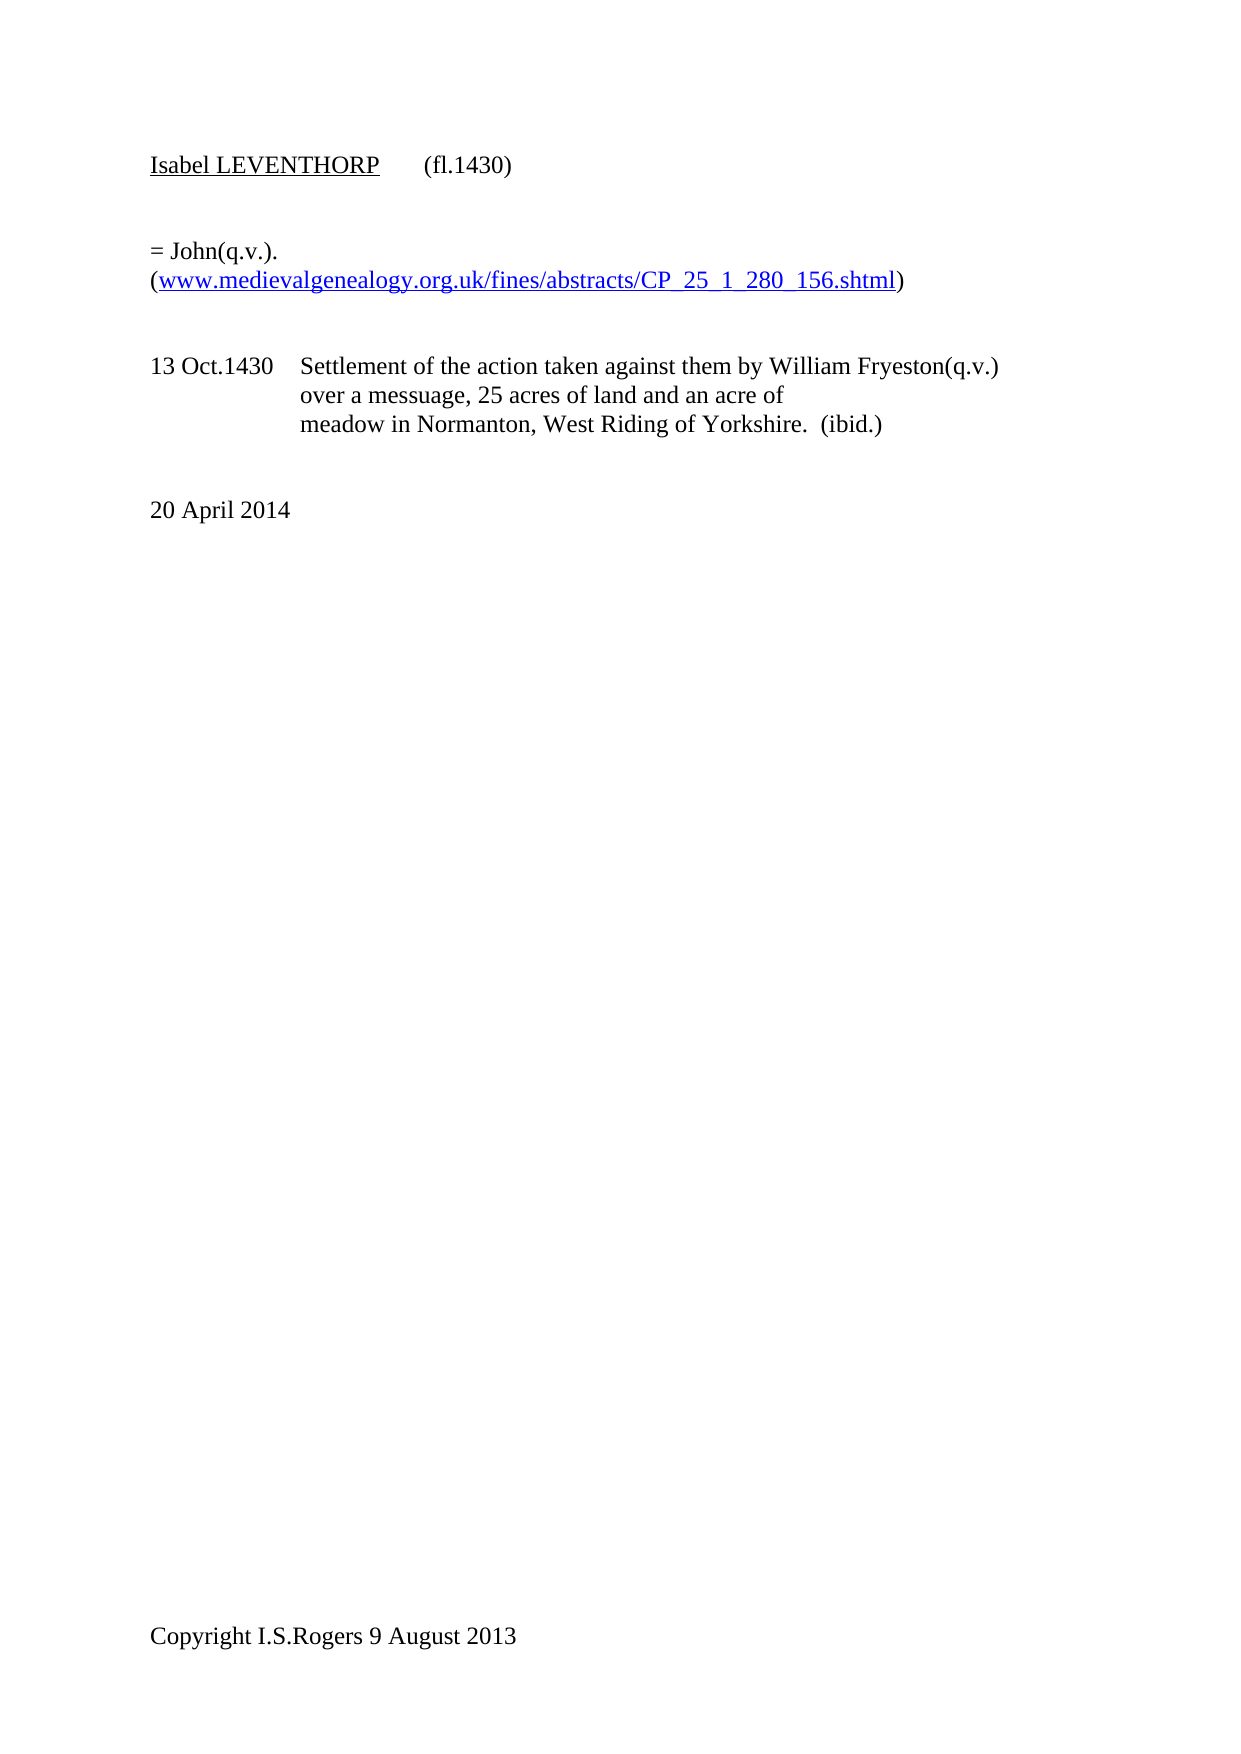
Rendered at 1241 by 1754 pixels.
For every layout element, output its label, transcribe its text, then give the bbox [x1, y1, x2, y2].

text = John(q.v.). [150, 236, 1090, 265]
text meadow in Normanton, West Riding of Yorkshire. (ibid.) [150, 409, 1090, 437]
text 20 April 2014 [150, 495, 1090, 524]
text Isabel LEVENTHORP (fl.1430) [150, 150, 1090, 179]
text over a messuage, 25 acres of land and an acre of [150, 380, 1090, 409]
text (www.medievalgenealogy.org.uk/fines/abstracts/CP_25_1_280_156.shtml) [150, 265, 1090, 294]
text 13 Oct.1430 Settlement of the action taken against them by William Fryeston(q.v.) [150, 351, 1090, 380]
